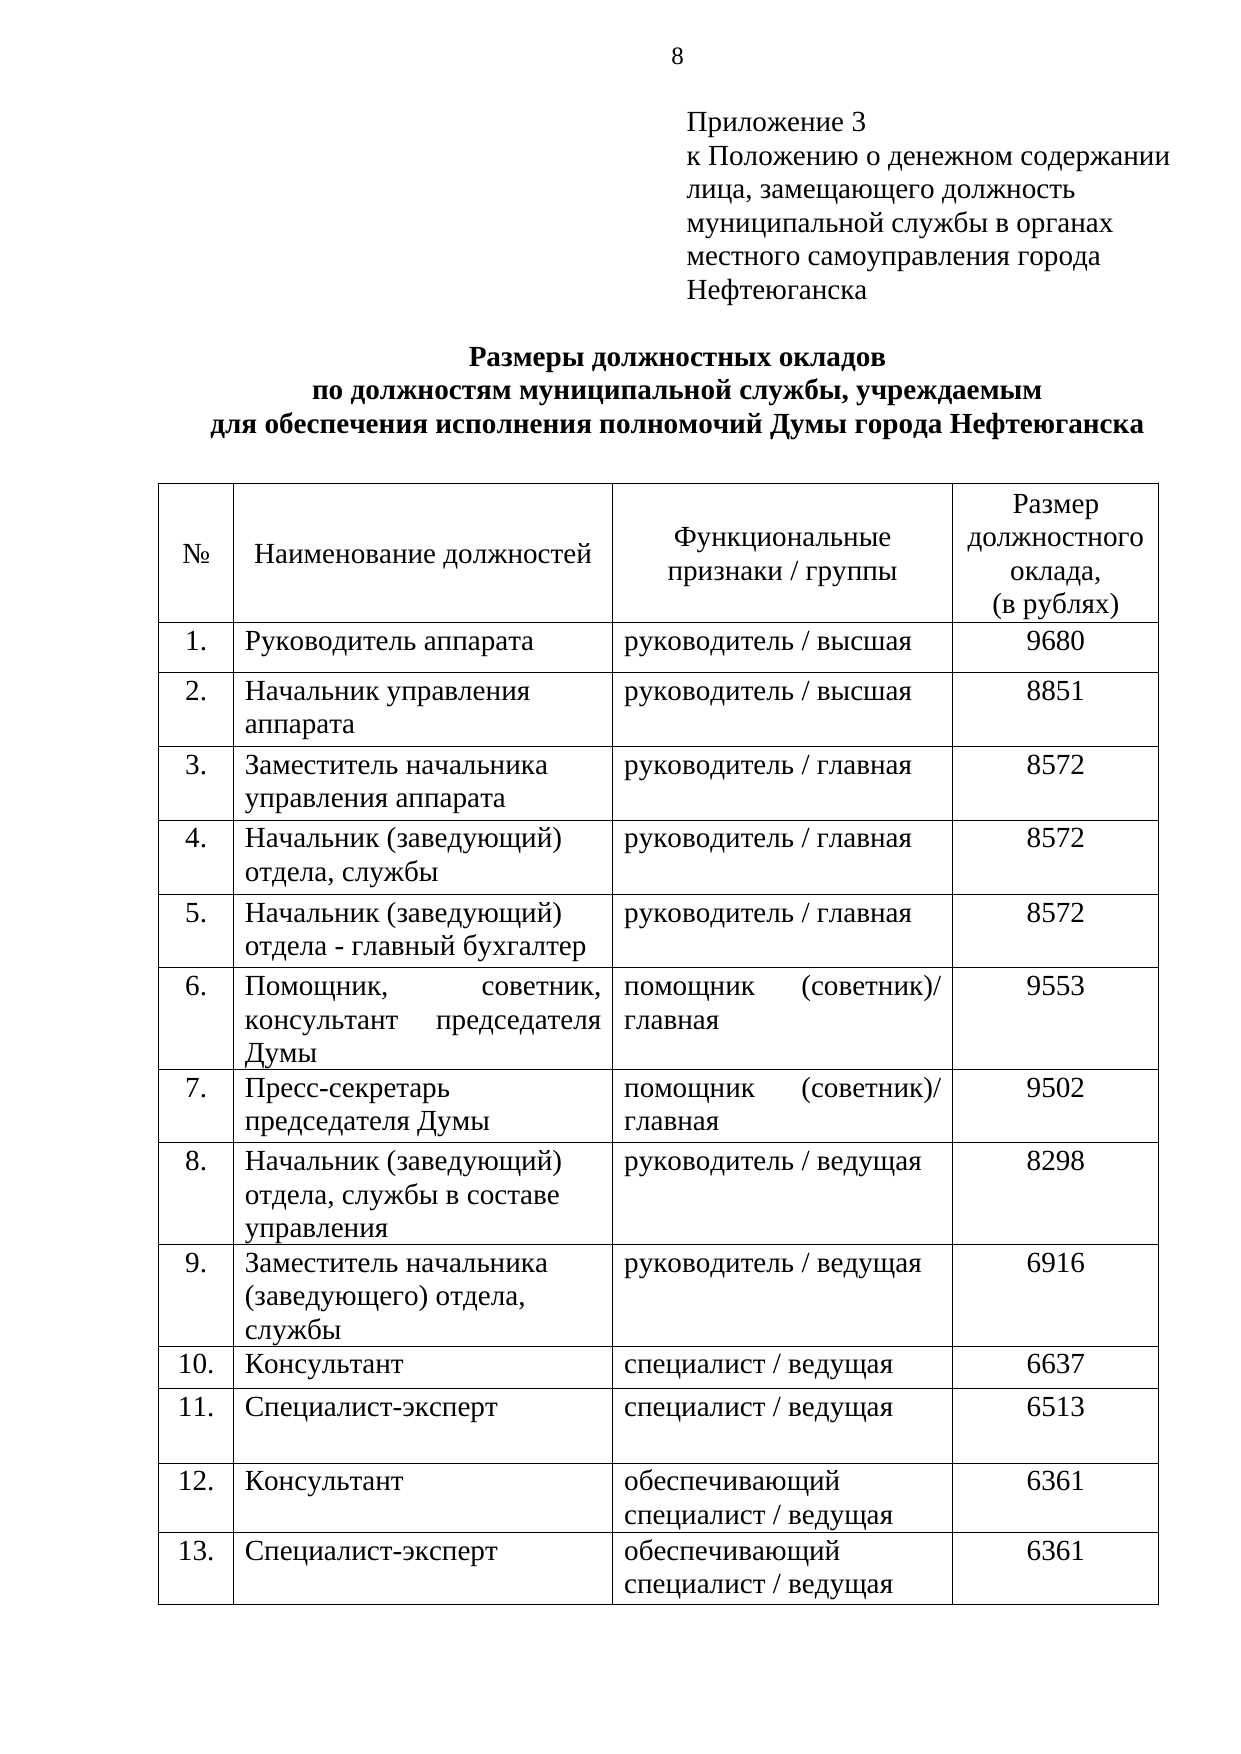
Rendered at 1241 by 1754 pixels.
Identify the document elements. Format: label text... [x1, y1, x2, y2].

table_cell Начальник (заведующий) отдела, службы [234, 821, 612, 894]
table_cell Специалист-эксперт [234, 1533, 612, 1604]
table_cell 3. [159, 747, 233, 819]
table_cell руководитель / главная [613, 821, 952, 894]
table_cell 8572 [953, 895, 1158, 967]
table_header Размер должностного оклада, (в рублях) [953, 484, 1158, 622]
table_cell 9680 [953, 623, 1158, 672]
table_cell специалист / ведущая [613, 1389, 952, 1462]
table_cell 6916 [953, 1245, 1158, 1346]
table_header Функциональные признаки / группы [613, 484, 952, 622]
table_cell руководитель / высшая [613, 673, 952, 746]
table_cell 8. [159, 1143, 233, 1244]
table_cell Начальник (заведующий) отдела - главный бухгалтер [234, 895, 612, 967]
table_cell Консультант [234, 1347, 612, 1388]
text по должностям муниципальной службы, учреждаемым [169, 372, 1185, 406]
table_cell помощник (советник)/ главная [613, 968, 952, 1069]
table_cell 8851 [953, 673, 1158, 746]
table_header Наименование должностей [234, 484, 612, 622]
table_cell Помощник, советник, консультант председателя Думы [234, 968, 612, 1069]
table_cell 12. [159, 1464, 233, 1532]
table_cell 5. [159, 895, 233, 967]
table_cell Заместитель начальника (заведующего) отдела, службы [234, 1245, 612, 1346]
table_cell 8572 [953, 747, 1158, 819]
table_cell руководитель / главная [613, 747, 952, 819]
table_cell 9. [159, 1245, 233, 1346]
table_cell 6361 [953, 1464, 1158, 1532]
table_cell 10. [159, 1347, 233, 1388]
table_cell специалист / ведущая [613, 1347, 952, 1388]
table_cell 11. [159, 1389, 233, 1462]
table_cell обеспечивающий специалист / ведущая [613, 1533, 952, 1604]
table_cell Заместитель начальника управления аппарата [234, 747, 612, 819]
text для обеспечения исполнения полномочий Думы города Нефтеюганска [169, 406, 1185, 439]
table_cell Начальник (заведующий) отдела, службы в составе управления [234, 1143, 612, 1244]
table_cell 6361 [953, 1533, 1158, 1604]
table_cell 6. [159, 968, 233, 1069]
table_cell 9553 [953, 968, 1158, 1069]
table_cell 13. [159, 1533, 233, 1604]
table_cell 4. [159, 821, 233, 894]
table_cell руководитель / главная [613, 895, 952, 967]
table_cell 8298 [953, 1143, 1158, 1244]
table_cell 8572 [953, 821, 1158, 894]
table_cell Консультант [234, 1464, 612, 1532]
table_cell Пресс-секретарь председателя Думы [234, 1070, 612, 1142]
text Размеры должностных окладов [169, 339, 1185, 372]
table_cell Руководитель аппарата [234, 623, 612, 672]
text к Положению о денежном содержании лица, замещающего должность муниципальной службы в органах местного самоуправления города Нефтеюганска [686, 138, 1185, 305]
text Приложение 3 [686, 104, 1185, 138]
table_cell Специалист-эксперт [234, 1389, 612, 1462]
table_cell 2. [159, 673, 233, 746]
table_cell помощник (советник)/ главная [613, 1070, 952, 1142]
table_header № [159, 484, 233, 622]
table_cell 1. [159, 623, 233, 672]
table_cell руководитель / ведущая [613, 1143, 952, 1244]
table_cell руководитель / высшая [613, 623, 952, 672]
table_cell 6513 [953, 1389, 1158, 1462]
table_cell 7. [159, 1070, 233, 1142]
table_cell 6637 [953, 1347, 1158, 1388]
table_cell Начальник управления аппарата [234, 673, 612, 746]
table_cell руководитель / ведущая [613, 1245, 952, 1346]
table_cell 9502 [953, 1070, 1158, 1142]
table_cell обеспечивающий специалист / ведущая [613, 1464, 952, 1532]
